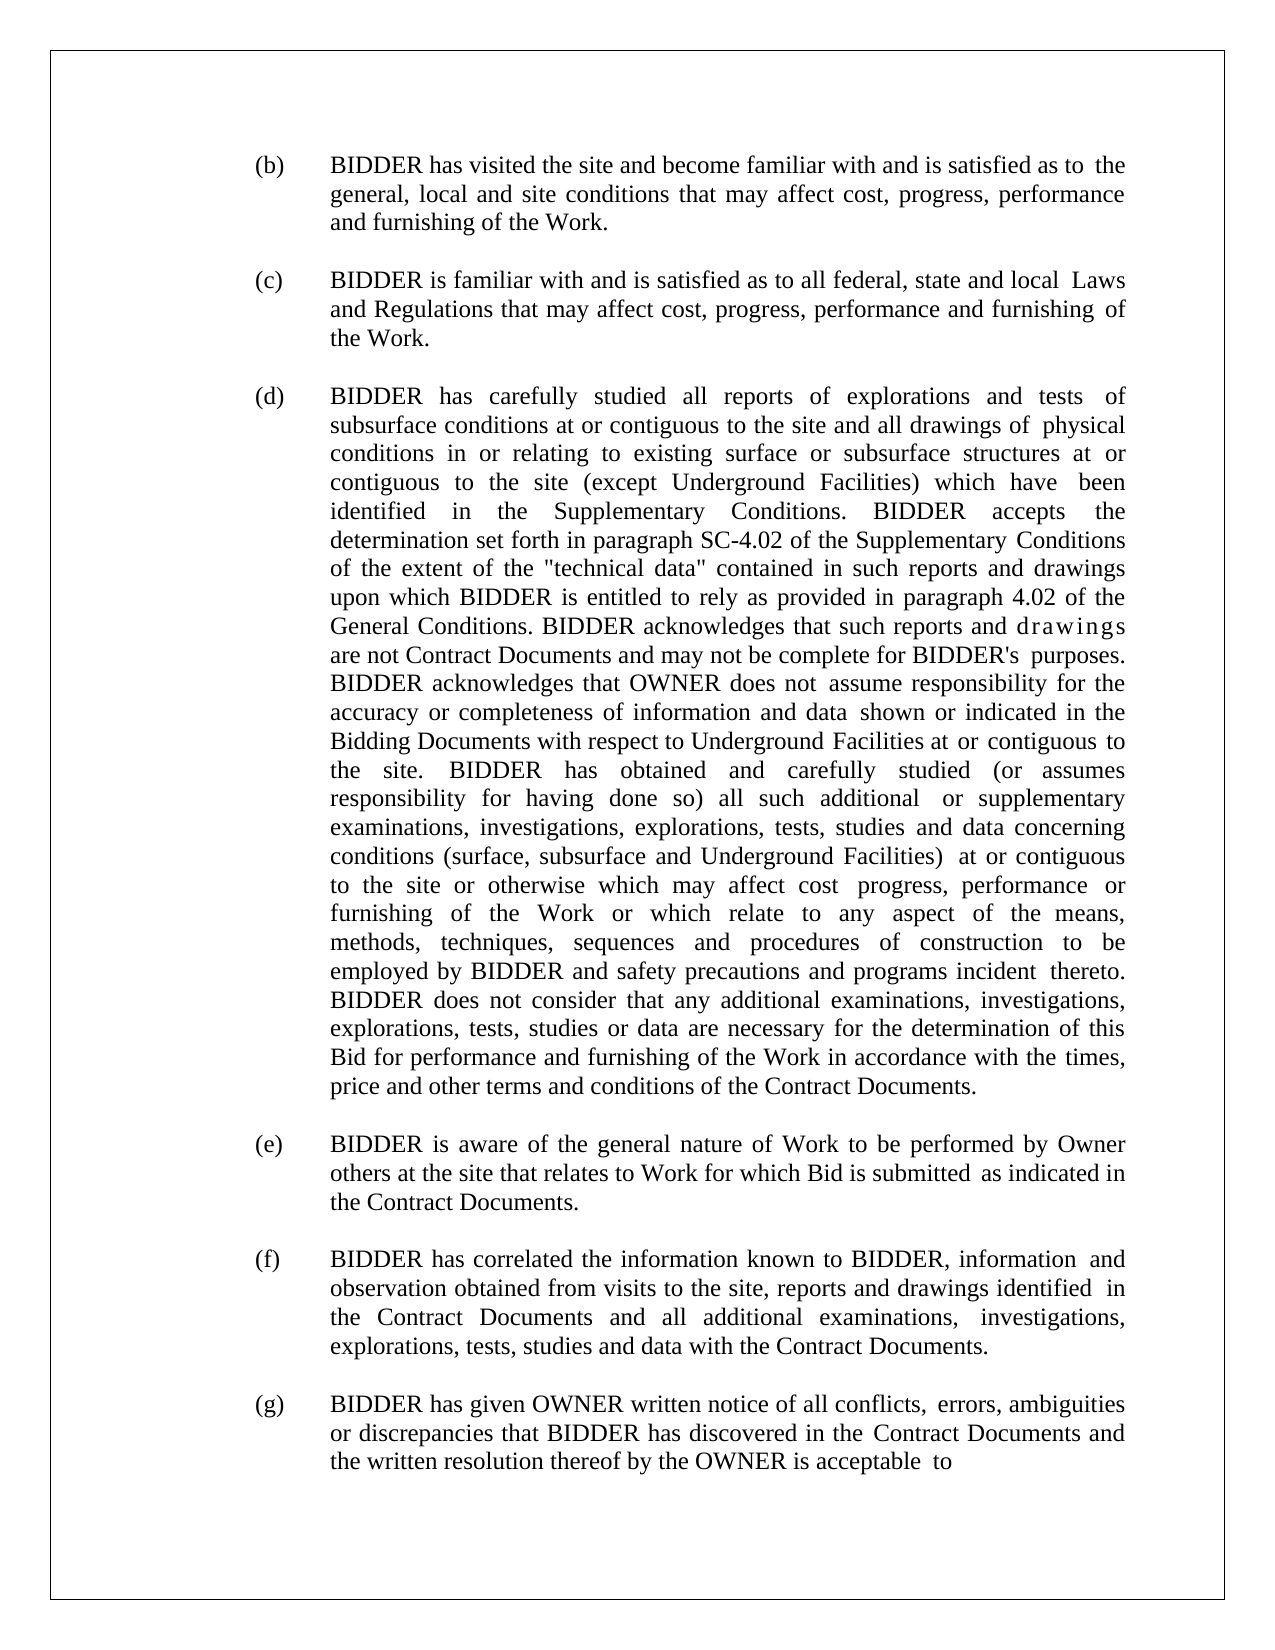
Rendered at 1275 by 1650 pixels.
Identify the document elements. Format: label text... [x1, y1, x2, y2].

list BIDDER has visited the site and become familiar with and is satisfied as to the general, local and site conditions that may affect cost, progress, performance and furnishing of the Work. [255, 150, 1125, 236]
list BIDDER is familiar with and is satisfied as to all federal, state and local Laws and Regulations that may affect cost, progress, performance and furnishing of the Work. [255, 266, 1126, 352]
list BIDDER has given OWNER written notice of all conflicts, errors, ambiguities or discrepancies that BIDDER has discovered in the Contract Documents and the written resolution thereof by the OWNER is acceptable to [255, 1389, 1125, 1475]
list BIDDER has carefully studied all reports of explorations and tests of subsurface conditions at or contiguous to the site and all drawings of physical conditions in or relating to existing surface or subsurface structures at or contiguous to the site (except Underground Facilities) which have been identified in the Supplementary Conditions. BIDDER accepts the determination set forth in paragraph SC-4.02 of the Supplementary Conditions of the extent of the "technical data" contained in such reports and drawings upon which BIDDER is entitled to rely as provided in paragraph 4.02 of the General Conditions. BIDDER acknowledges that such reports and drawings are not Contract Documents and may not be complete for BIDDER's purposes. BIDDER acknowledges that OWNER does not assume responsibility for the accuracy or completeness of information and data shown or indicated in the Bidding Documents with respect to Underground Facilities at or contiguous to the site. BIDDER has obtained and carefully studied (or assumes responsibility for having done so) all such additional or supplementary examinations, investigations, explorations, tests, studies and data concerning conditions (surface, subsurface and Underground Facilities) at or contiguous to the site or otherwise which may affect cost progress, performance or furnishing of the Work or which relate to any aspect of the means, methods, techniques, sequences and procedures of construction to be employed by BIDDER and safety precautions and programs incident thereto. BIDDER does not consider that any additional examinations, investigations, explorations, tests, studies or data are necessary for the determination of this Bid for performance and furnishing of the Work in accordance with the times, price and other terms and conditions of the Contract Documents. [255, 381, 1126, 1100]
list BIDDER is aware of the general nature of Work to be performed by Owner others at the site that relates to Work for which Bid is submitted as indicated in the Contract Documents. [255, 1129, 1125, 1215]
list BIDDER has correlated the information known to BIDDER, information and observation obtained from visits to the site, reports and drawings identified in the Contract Documents and all additional examinations, investigations, explorations, tests, studies and data with the Contract Documents. [255, 1244, 1125, 1359]
